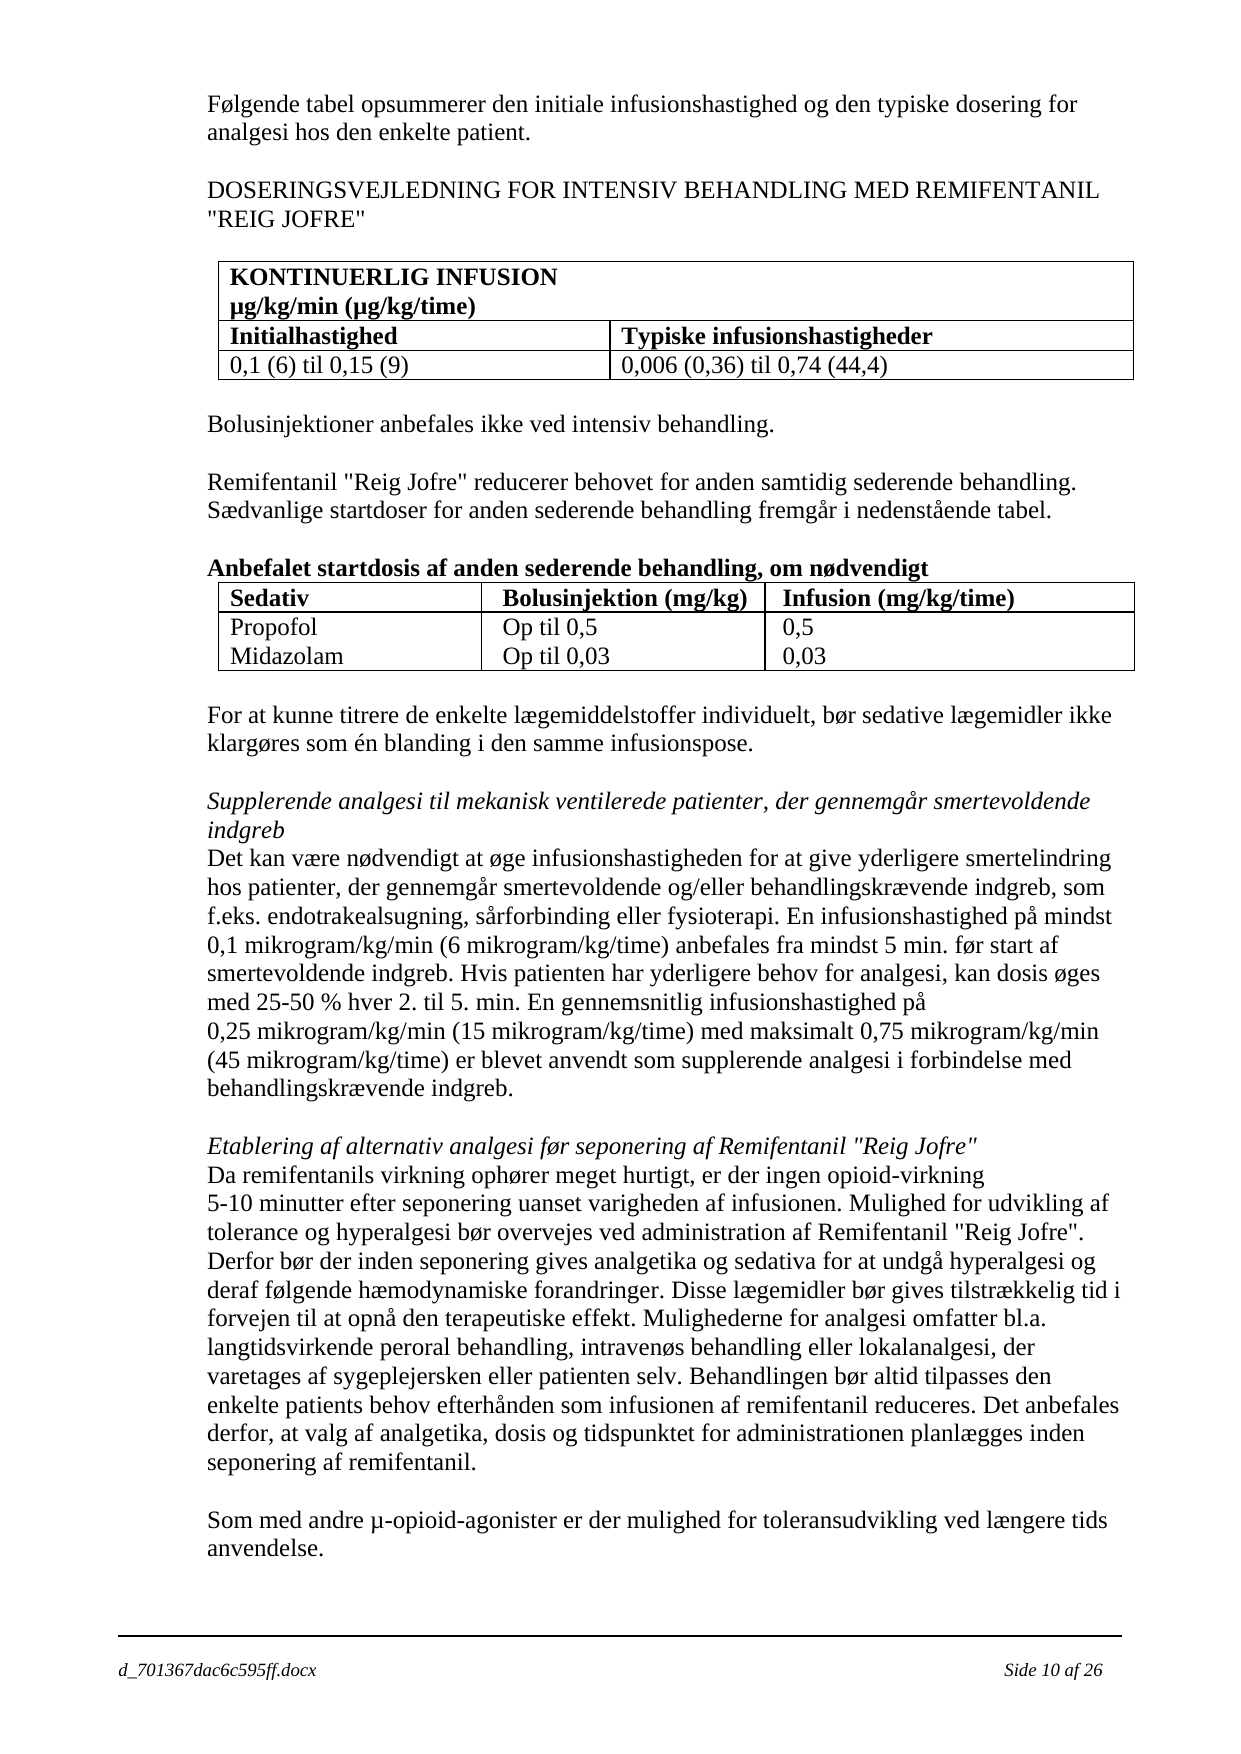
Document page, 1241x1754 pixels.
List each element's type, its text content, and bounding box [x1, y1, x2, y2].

text Som med andre µ-opioid-agonister er der mulighed for toleransudvikling ved længere tids anvendelse. [207, 1505, 1122, 1562]
table_header Infusion (mg/kg/time) [766, 583, 1134, 611]
text Da remifentanils virkning ophører meget hurtigt, er der ingen opioid-virkning 5-10 minutter efter seponering uanset varigheden af infusionen. Mulighed for udvikling af tolerance og hyperalgesi bør overvejes ved administration af Remifentanil "Reig Jofre". Derfor bør der inden seponering gives analgetika og sedativa for at undgå hyperalgesi og deraf følgende hæmodynamiske forandringer. Disse lægemidler bør gives tilstrækkelig tid i forvejen til at opnå den terapeutiske effekt. Mulighederne for analgesi omfatter bl.a. langtidsvirkende peroral behandling, intravenøs behandling eller lokalanalgesi, der varetages af sygeplejersken eller patienten selv. Behandlingen bør altid tilpasses den enkelte patients behov efterhånden som infusionen af remifentanil reduceres. Det anbefales derfor, at valg af analgetika, dosis og tidspunktet for administrationen planlægges inden seponering af remifentanil. [207, 1160, 1122, 1476]
text Anbefalet startdosis af anden sederende behandling, om nødvendigt [207, 553, 1122, 582]
table_cell 0,006 (0,36) til 0,74 (44,4) [611, 351, 1133, 379]
text Det kan være nødvendigt at øge infusionshastigheden for at give yderligere smertelindring hos patienter, der gennemgår smertevoldende og/eller behandlingskrævende indgreb, som f.eks. endotrakealsugning, sårforbinding eller fysioterapi. En infusionshastighed på mindst 0,1 mikrogram/kg/min (6 mikrogram/kg/time) anbefales fra mindst 5 min. før start af smertevoldende indgreb. Hvis patienten har yderligere behov for analgesi, kan dosis øges med 25-50 % hver 2. til 5. min. En gennemsnitlig infusionshastighed på 0,25 mikrogram/kg/min (15 mikrogram/kg/time) med maksimalt 0,75 mikrogram/kg/min (45 mikrogram/kg/time) er blevet anvendt som supplerende analgesi i forbindelse med behandlingskrævende indgreb. [207, 843, 1122, 1102]
text Remifentanil "Reig Jofre" reducerer behovet for anden samtidig sederende behandling. Sædvanlige startdoser for anden sederende behandling fremgår i nedenstående tabel. [207, 467, 1122, 524]
text Bolusinjektioner anbefales ikke ved intensiv behandling. [207, 409, 1122, 438]
table_cell Initialhastighed [219, 321, 609, 349]
text Supplerende analgesi til mekanisk ventilerede patienter, der gennemgår smertevoldende indgreb [207, 786, 1122, 843]
table_cell Typiske infusionshastigheder [611, 321, 1133, 349]
table_cell Propofol Midazolam [219, 613, 481, 670]
table_header KONTINUERLIG INFUSION µg/kg/min (µg/kg/time) [219, 262, 1133, 320]
text Etablering af alternativ analgesi før seponering af Remifentanil "Reig Jofre" [207, 1131, 1122, 1160]
table_header Sedativ [219, 583, 481, 611]
table_header Bolusinjektion (mg/kg) [482, 583, 764, 611]
table_cell 0,5 0,03 [766, 613, 1134, 670]
table_cell 0,1 (6) til 0,15 (9) [219, 351, 609, 379]
text DOSERINGSVEJLEDNING FOR INTENSIV BEHANDLING MED REMIFENTANIL "REIG JOFRE" [207, 175, 1122, 232]
text Følgende tabel opsummerer den initiale infusionshastighed og den typiske dosering for analgesi hos den enkelte patient. [207, 89, 1122, 146]
table_cell Op til 0,5 Op til 0,03 [482, 613, 764, 670]
text For at kunne titrere de enkelte lægemiddelstoffer individuelt, bør sedative lægemidler ikke klargøres som én blanding i den samme infusionspose. [207, 700, 1122, 757]
